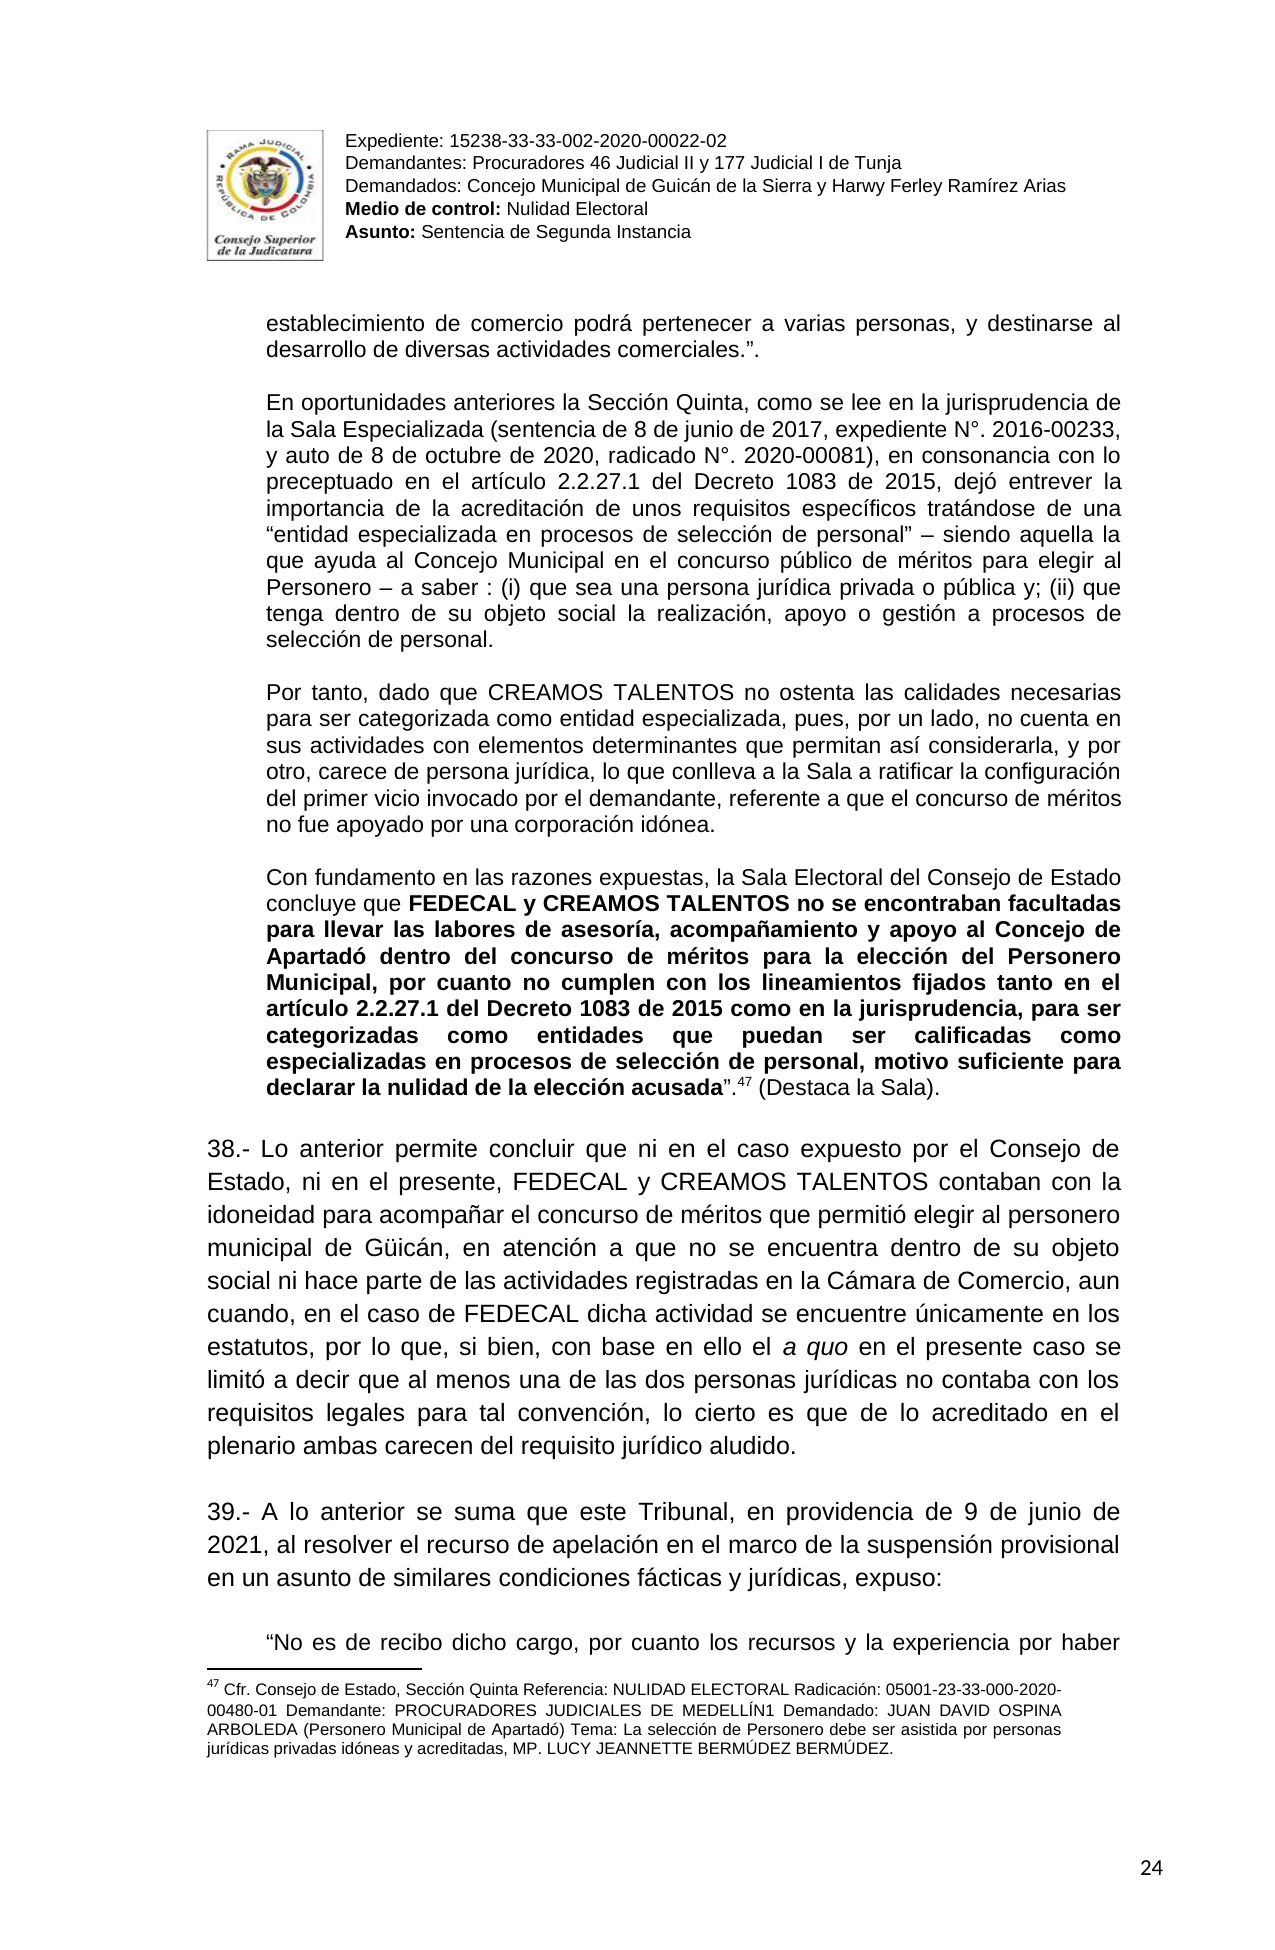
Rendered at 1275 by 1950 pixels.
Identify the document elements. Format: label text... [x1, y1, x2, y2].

text En oportunidades anteriores la Sección Quinta, como se lee en la jurisprudencia de la Sala Especializada (sentencia de 8 de junio de 2017, expediente N°. 2016-00233, y auto de 8 de octubre de 2020, radicado N°. 2020-00081), en consonancia con lo preceptuado en el artículo 2.2.27.1 del Decreto 1083 de 2015, dejó entrever la importancia de la acreditación de unos requisitos específicos tratándose de una “entidad especializada en procesos de selección de personal” – siendo aquella la que ayuda al Concejo Municipal en el concurso público de méritos para elegir al Personero – a saber : (i) que sea una persona jurídica privada o pública y; (ii) que tenga dentro de su objeto social la realización, apoyo o gestión a procesos de selección de personal. [207, 389, 1063, 653]
text 39.- A lo anterior se suma que este Tribunal, en providencia de 9 de junio de 2021, al resolver el recurso de apelación en el marco de la suspensión provisional en un asunto de similares condiciones fácticas y jurídicas, expuso: [207, 1497, 1122, 1592]
text Con fundamento en las razones expuestas, la Sala Electoral del Consejo de Estado concluye que FEDECAL y CREAMOS TALENTOS no se encontraban facultadas para llevar las labores de asesoría, acompañamiento y apoyo al Concejo de Apartadó dentro del concurso de méritos para la elección del Personero Municipal, por cuanto no cumplen con los lineamientos fijados tanto en el artículo 2.2.27.1 del Decreto 1083 de 2015 como en la jurisprudencia, para ser categorizadas como entidades que puedan ser calificadas como especializadas en procesos de selección de personal, motivo suficiente para declarar la nulidad de la elección acusada”. (Destaca la Sala). [207, 863, 1063, 1101]
picture [206, 130, 324, 261]
text Por tanto, dado que CREAMOS TALENTOS no ostenta las calidades necesarias para ser categorizada como entidad especializada, pues, por un lado, no cuenta en sus actividades con elementos determinantes que permitan así considerarla, y por otro, carece de persona jurídica, lo que conlleva a la Sala a ratificar la configuración del primer vicio invocado por el demandante, referente a que el concurso de méritos no fue apoyado por una corporación idónea. [207, 679, 1063, 837]
text 38.- Lo anterior permite concluir que ni en el caso expuesto por el Consejo de Estado, ni en el presente, FEDECAL y CREAMOS TALENTOS contaban con la idoneidad para acompañar el concurso de méritos que permitió elegir al personero municipal de Güicán, en atención a que no se encuentra dentro de su objeto social ni hace parte de las actividades registradas en la Cámara de Comercio, aun cuando, en el caso de FEDECAL dicha actividad se encuentre únicamente en los estatutos, por lo que, si bien, con base en ello el a quo en el presente caso se limitó a decir que al menos una de las dos personas jurídicas no contaba con los requisitos legales para tal convención, lo cierto es que de lo acreditado en el plenario ambas carecen del requisito jurídico aludido. [207, 1134, 1122, 1460]
